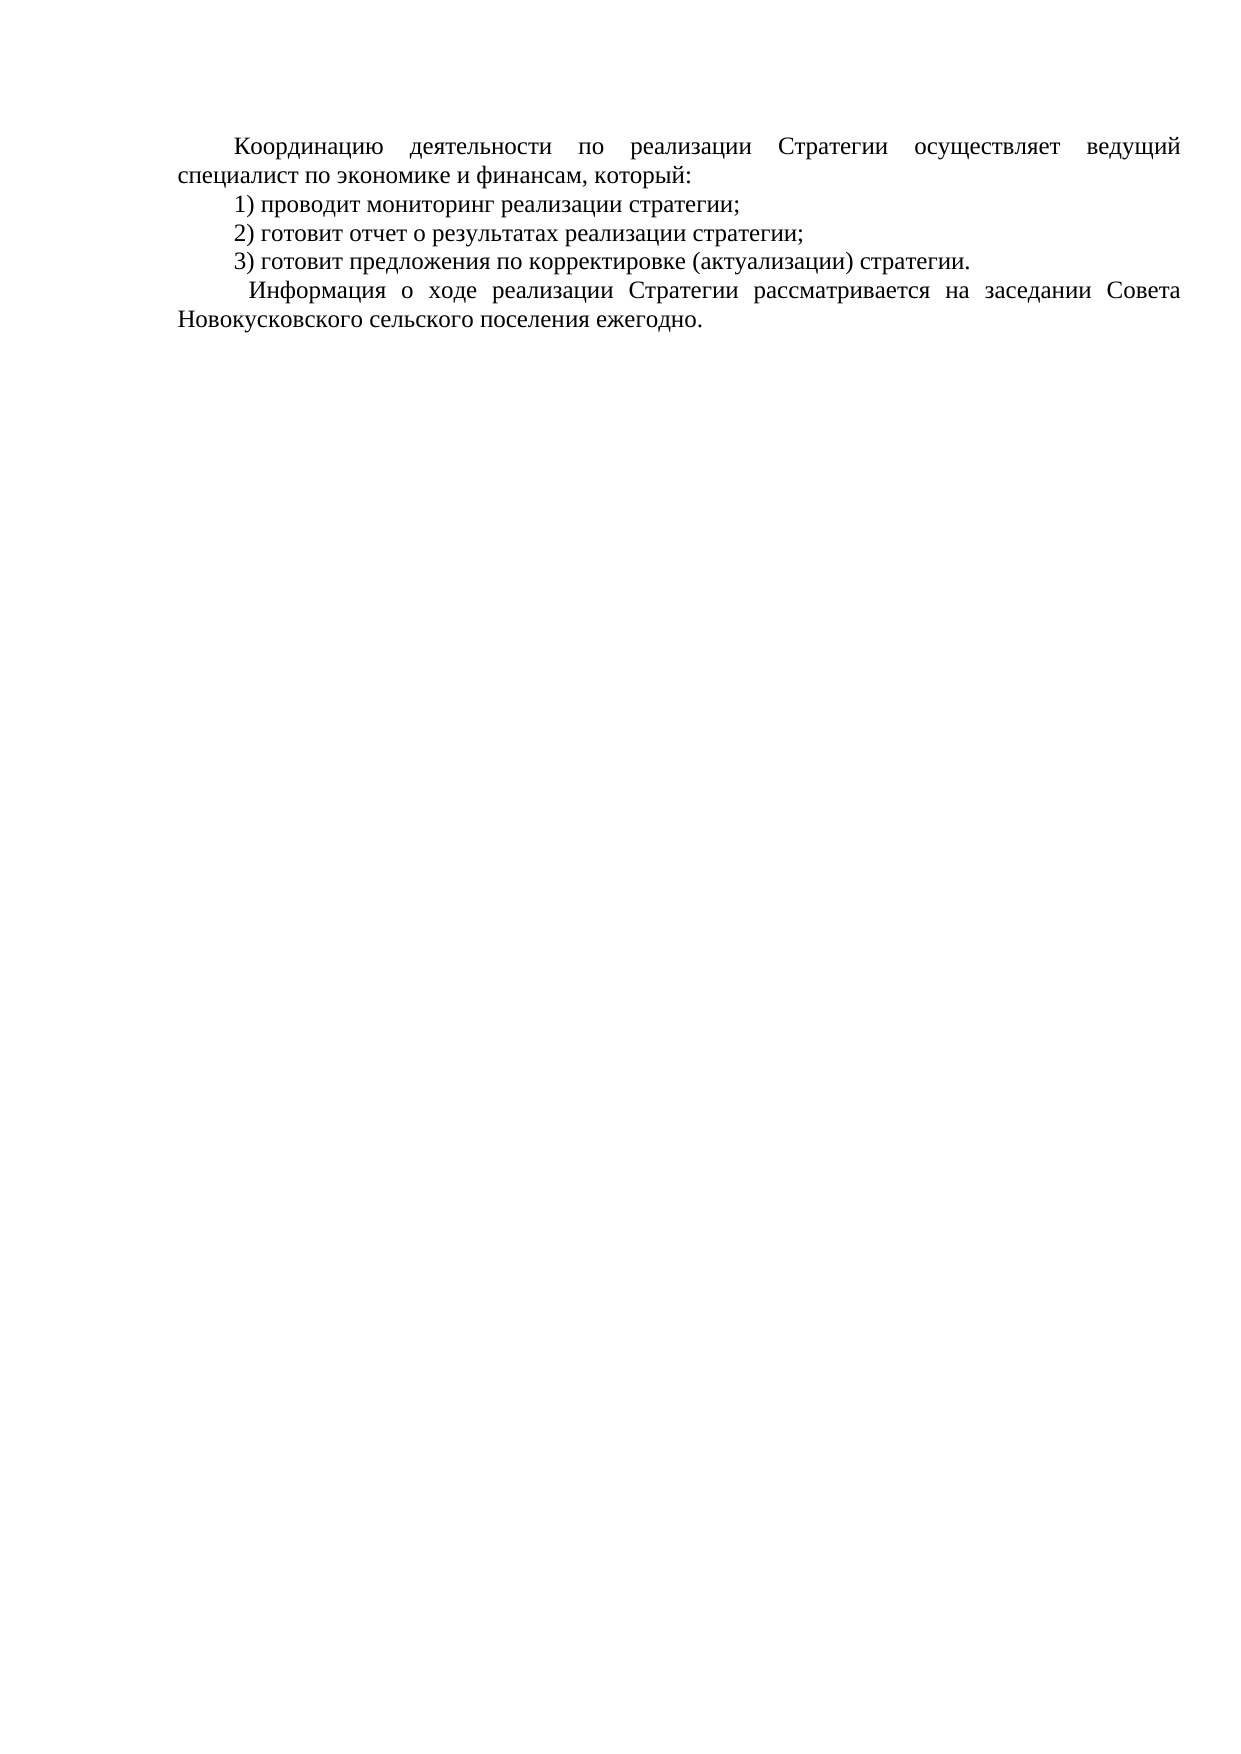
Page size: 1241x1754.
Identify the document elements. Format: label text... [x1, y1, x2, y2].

text 3) готовит предложения по корректировке (актуализации) стратегии. [177, 246, 1181, 275]
text 1) проводит мониторинг реализации стратегии; [177, 189, 1181, 218]
text Координацию деятельности по реализации Стратегии осуществляет ведущий специалист по экономике и финансам, который: [177, 131, 1181, 189]
text 2) готовит отчет о результатах реализации стратегии; [177, 218, 1181, 246]
text Информация о ходе реализации Стратегии рассматривается на заседании Совета Новокусковского сельского поселения ежегодно. [177, 275, 1181, 333]
